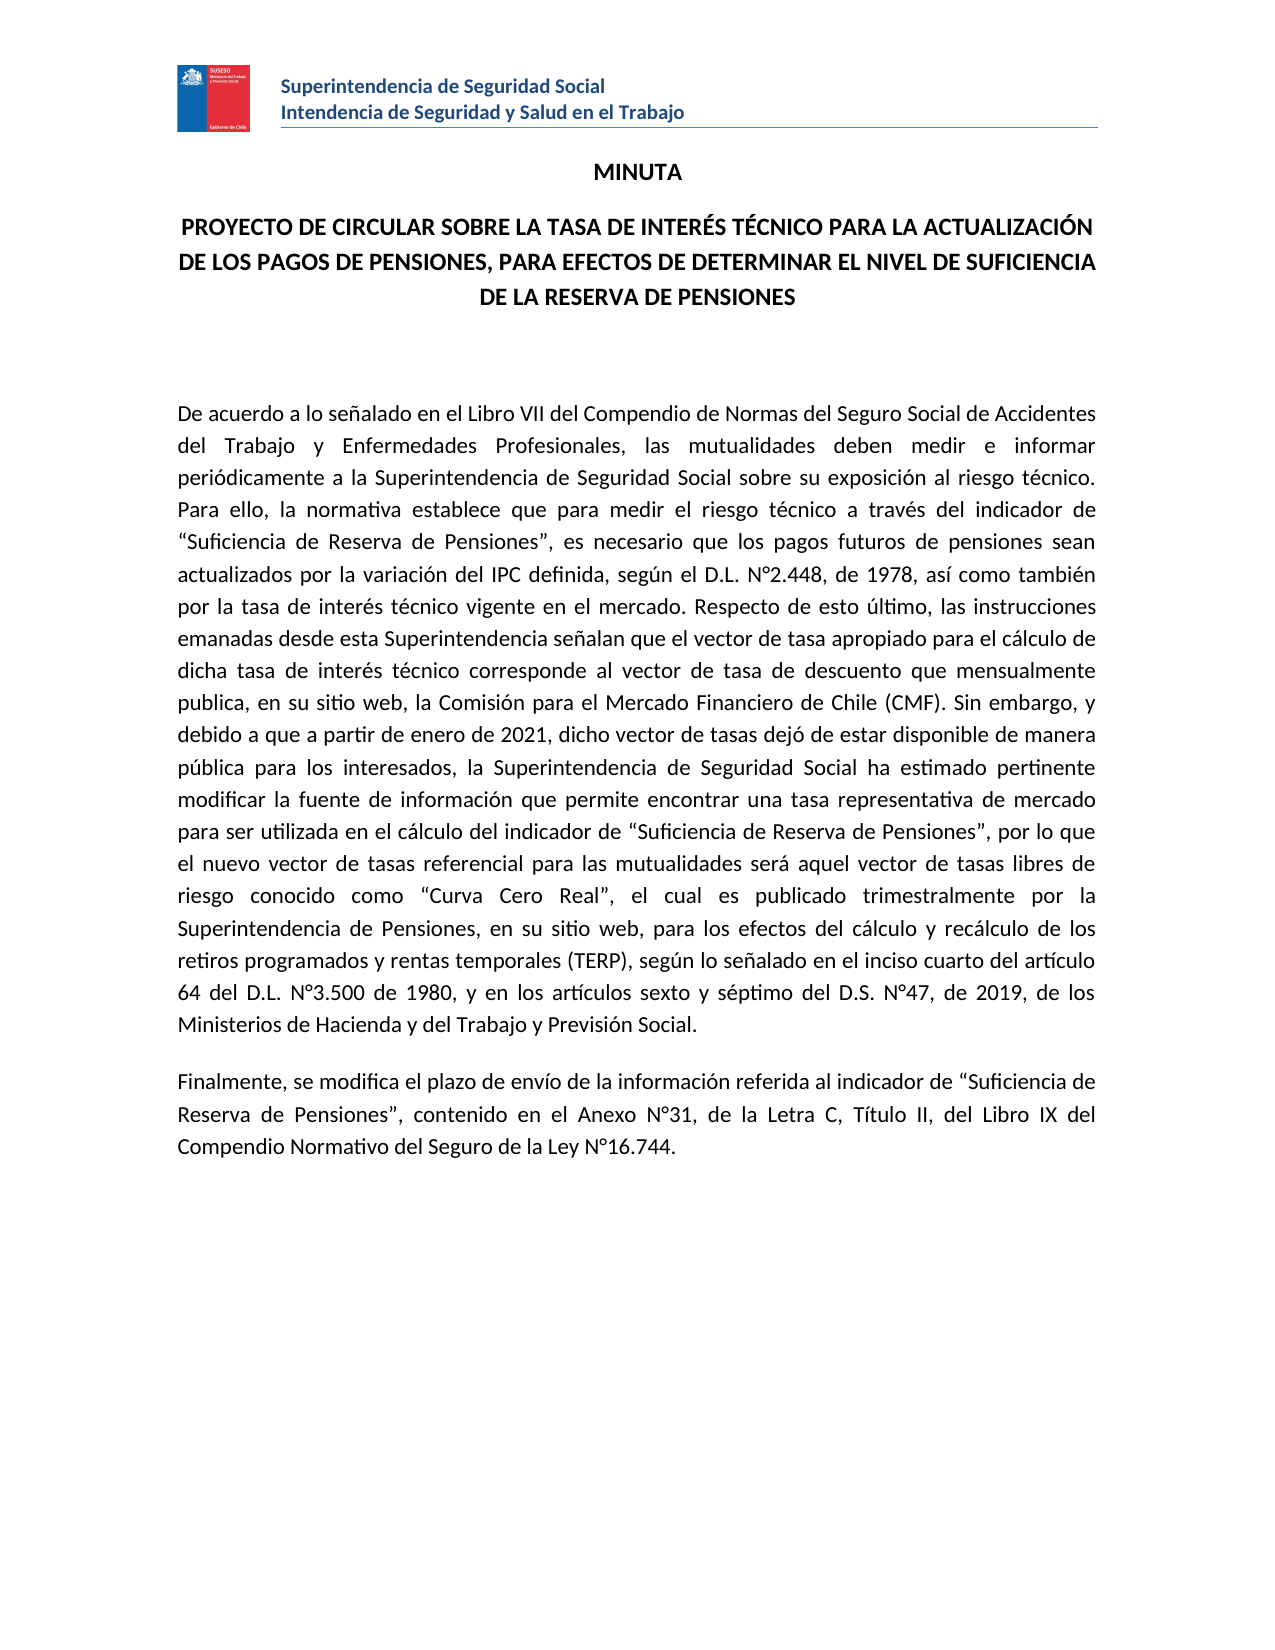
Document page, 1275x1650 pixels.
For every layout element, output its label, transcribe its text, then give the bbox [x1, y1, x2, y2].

text MINUTA [177, 156, 1098, 186]
text Finalmente, se modifica el plazo de envío de la información referida al indicador de “Suficiencia de Reserva de Pensiones”, contenido en el Anexo N°31, de la Letra C, Título II, del Libro IX del Compendio Normativo del Seguro de la Ley N°16.744. [177, 1067, 1098, 1160]
text De acuerdo a lo señalado en el Libro VII del Compendio de Normas del Seguro Social de Accidentes del Trabajo y Enfermedades Profesionales, las mutualidades deben medir e informar periódicamente a la Superintendencia de Seguridad Social sobre su exposición al riesgo técnico. Para ello, la normativa establece que para medir el riesgo técnico a través del indicador de “Suficiencia de Reserva de Pensiones”, es necesario que los pagos futuros de pensiones sean actualizados por la variación del IPC definida, según el D.L. N°2.448, de 1978, así como también por la tasa de interés técnico vigente en el mercado. Respecto de esto último, las instrucciones emanadas desde esta Superintendencia señalan que el vector de tasa apropiado para el cálculo de dicha tasa de interés técnico corresponde al vector de tasa de descuento que mensualmente publica, en su sitio web, la Comisión para el Mercado Financiero de Chile (CMF). Sin embargo, y debido a que a partir de enero de 2021, dicho vector de tasas dejó de estar disponible de manera pública para los interesados, la Superintendencia de Seguridad Social ha estimado pertinente modificar la fuente de información que permite encontrar una tasa representativa de mercado para ser utilizada en el cálculo del indicador de “Suficiencia de Reserva de Pensiones”, por lo que el nuevo vector de tasas referencial para las mutualidades será aquel vector de tasas libres de riesgo conocido como “Curva Cero Real”, el cual es publicado trimestralmente por la Superintendencia de Pensiones, en su sitio web, para los efectos del cálculo y recálculo de los retiros programados y rentas temporales (TERP), según lo señalado en el inciso cuarto del artículo 64 del D.L. N°3.500 de 1980, y en los artículos sexto y séptimo del D.S. N°47, de 2019, de los Ministerios de Hacienda y del Trabajo y Previsión Social. [177, 399, 1098, 1038]
text PROYECTO DE CIRCULAR SOBRE LA TASA DE INTERÉS TÉCNICO PARA LA ACTUALIZACIÓN DE LOS PAGOS DE PENSIONES, PARA EFECTOS DE DETERMINAR EL NIVEL DE SUFICIENCIA DE LA RESERVA DE PENSIONES [177, 212, 1098, 312]
picture [177, 65, 250, 132]
